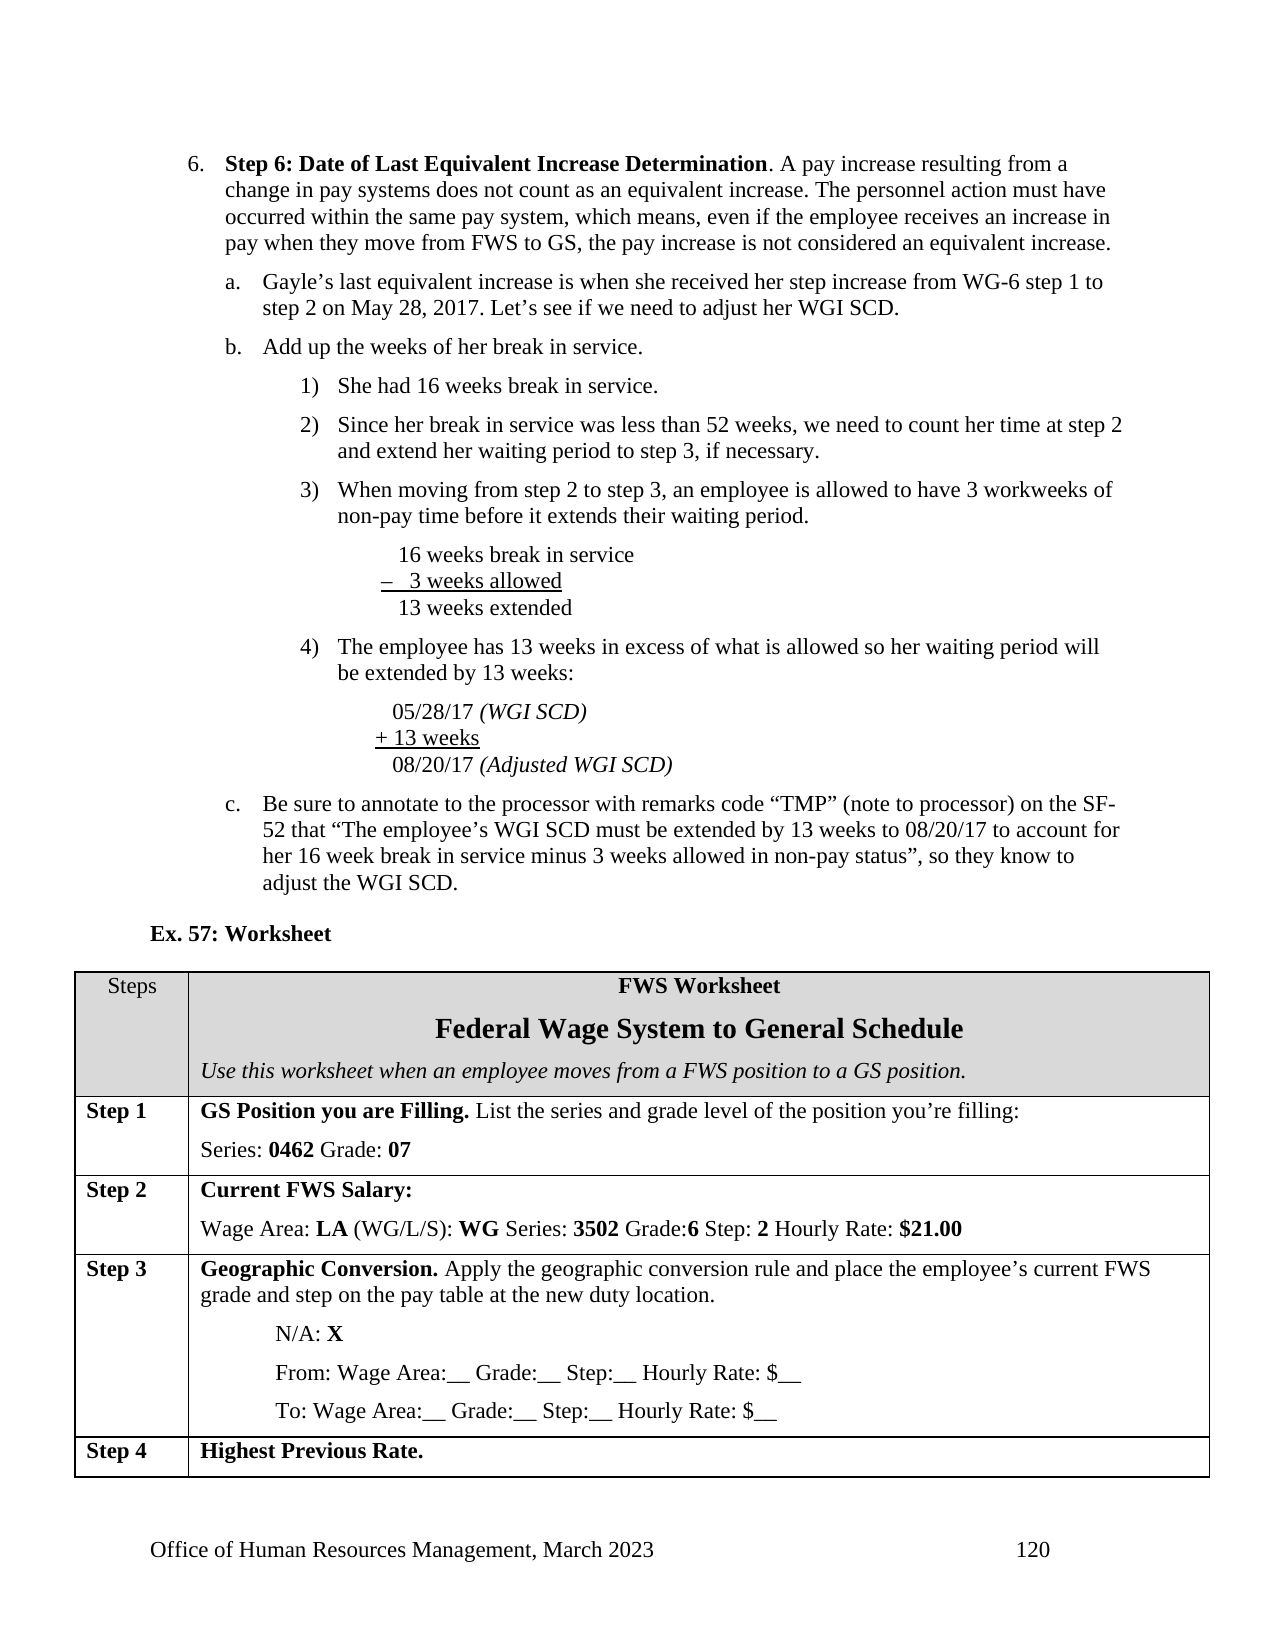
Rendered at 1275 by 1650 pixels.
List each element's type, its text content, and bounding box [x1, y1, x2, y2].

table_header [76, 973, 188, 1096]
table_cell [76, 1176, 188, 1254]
list The employee has 13 weeks in excess of what is allowed so her waiting period will be extended by 13 weeks: [300, 633, 1125, 686]
list Gayle’s last equivalent increase is when she received her step increase from WG-6 step 1 to step 2 on May 28, 2017. Let’s see if we need to adjust her WGI SCD. [225, 268, 1125, 321]
list She had 16 weeks break in service. [300, 372, 1125, 398]
text 08/20/17 (Adjusted WGI SCD) [375, 751, 1125, 777]
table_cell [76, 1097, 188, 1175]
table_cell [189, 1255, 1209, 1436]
list 05/28/17 (WGI SCD) [375, 698, 1125, 724]
list 16 weeks break in service [375, 541, 1125, 568]
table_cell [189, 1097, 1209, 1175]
list + 13 weeks [375, 724, 1125, 751]
list Be sure to annotate to the processor with remarks code “TMP” (note to processor) on the SF-52 that “The employee’s WGI SCD must be extended by 13 weeks to 08/20/17 to account for her 16 week break in service minus 3 weeks allowed in non-pay status”, so they know to adjust the WGI SCD. [225, 789, 1125, 895]
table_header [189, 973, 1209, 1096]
list When moving from step 2 to step 3, an employee is allowed to have 3 workweeks of non-pay time before it extends their waiting period. [300, 476, 1125, 529]
list Step 6: Date of Last Equivalent Increase Determination. A pay increase resulting from a change in pay systems does not count as an equivalent increase. The personnel action must have occurred within the same pay system, which means, even if the employee receives an increase in pay when they move from FWS to GS, the pay increase is not considered an equivalent increase. [187, 150, 1125, 255]
text 13 weeks extended [375, 594, 1125, 620]
list – 3 weeks allowed [375, 568, 1125, 594]
list Since her break in service was less than 52 weeks, we need to count her time at step 2 and extend her waiting period to step 3, if necessary. [300, 411, 1125, 463]
subtitle Ex. 57: Worksheet [150, 920, 1125, 946]
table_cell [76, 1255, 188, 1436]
list Add up the weeks of her break in service. [225, 333, 1125, 359]
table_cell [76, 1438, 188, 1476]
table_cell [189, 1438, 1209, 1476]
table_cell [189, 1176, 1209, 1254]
